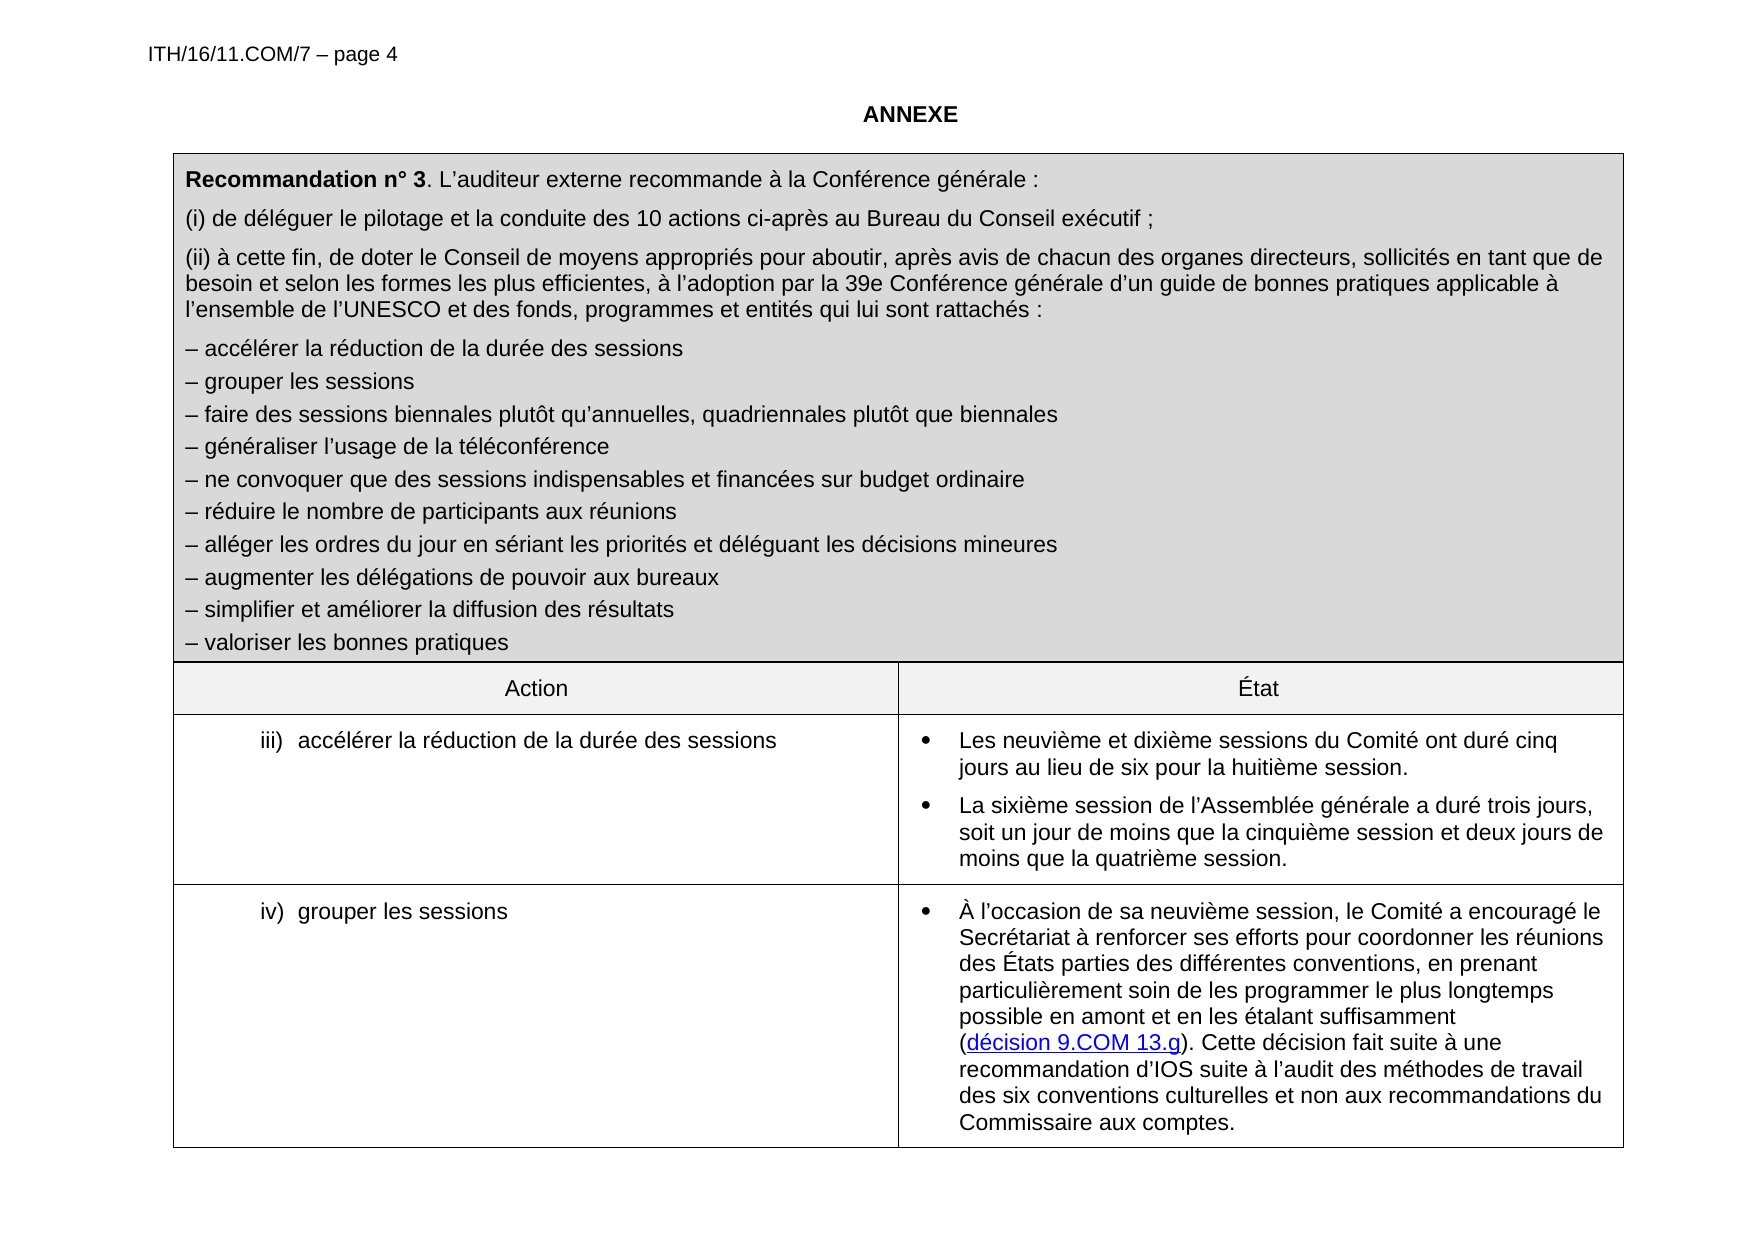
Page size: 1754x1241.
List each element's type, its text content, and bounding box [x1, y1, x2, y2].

table_cell accélérer la réduction de la durée des sessions [174, 715, 898, 884]
table_cell À l’occasion de sa neuvième session, le Comité a encouragé le Secrétariat à renforcer ses efforts pour coordonner les réunions des États parties des différentes conventions, en prenant particulièrement soin de les programmer le plus longtemps possible en amont et en les étalant suffisamment (décision 9.COM 13.g). Cette décision fait suite à une recommandation d’IOS suite à l’audit des méthodes de travail des six conventions culturelles et non aux recommandations du Commissaire aux comptes. [899, 885, 1623, 1147]
table_cell État [899, 663, 1623, 714]
table_header Recommandation n° 3. L’auditeur externe recommande à la Conférence générale : (i) de déléguer le pilotage et la conduite des 10 actions ci-après au Bureau du Conseil exécutif ; (ii) à cette fin, de doter le Conseil de moyens appropriés pour aboutir, après avis de chacun des organes directeurs, sollicités en tant que de besoin et selon les formes les plus efficientes, à l’adoption par la 39e Conférence générale d’un guide de bonnes pratiques applicable à l’ensemble de l’UNESCO et des fonds, programmes et entités qui lui sont rattachés : – accélérer la réduction de la durée des sessions – grouper les sessions – faire des sessions biennales plutôt qu’annuelles, quadriennales plutôt que biennales – généraliser l’usage de la téléconférence – ne convoquer que des sessions indispensables et financées sur budget ordinaire – réduire le nombre de participants aux réunions – alléger les ordres du jour en sériant les priorités et déléguant les décisions mineures – augmenter les délégations de pouvoir aux bureaux – simplifier et améliorer la diffusion des résultats – valoriser les bonnes pratiques [174, 154, 1623, 661]
table_cell Les neuvième et dixième sessions du Comité ont duré cinq jours au lieu de six pour la huitième session. La sixième session de l’Assemblée générale a duré trois jours, soit un jour de moins que la cinquième session et deux jours de moins que la quatrième session. [899, 715, 1623, 884]
text ANNEXE [185, 101, 1636, 127]
table_cell grouper les sessions [174, 885, 898, 1147]
table_cell Action [174, 663, 898, 714]
